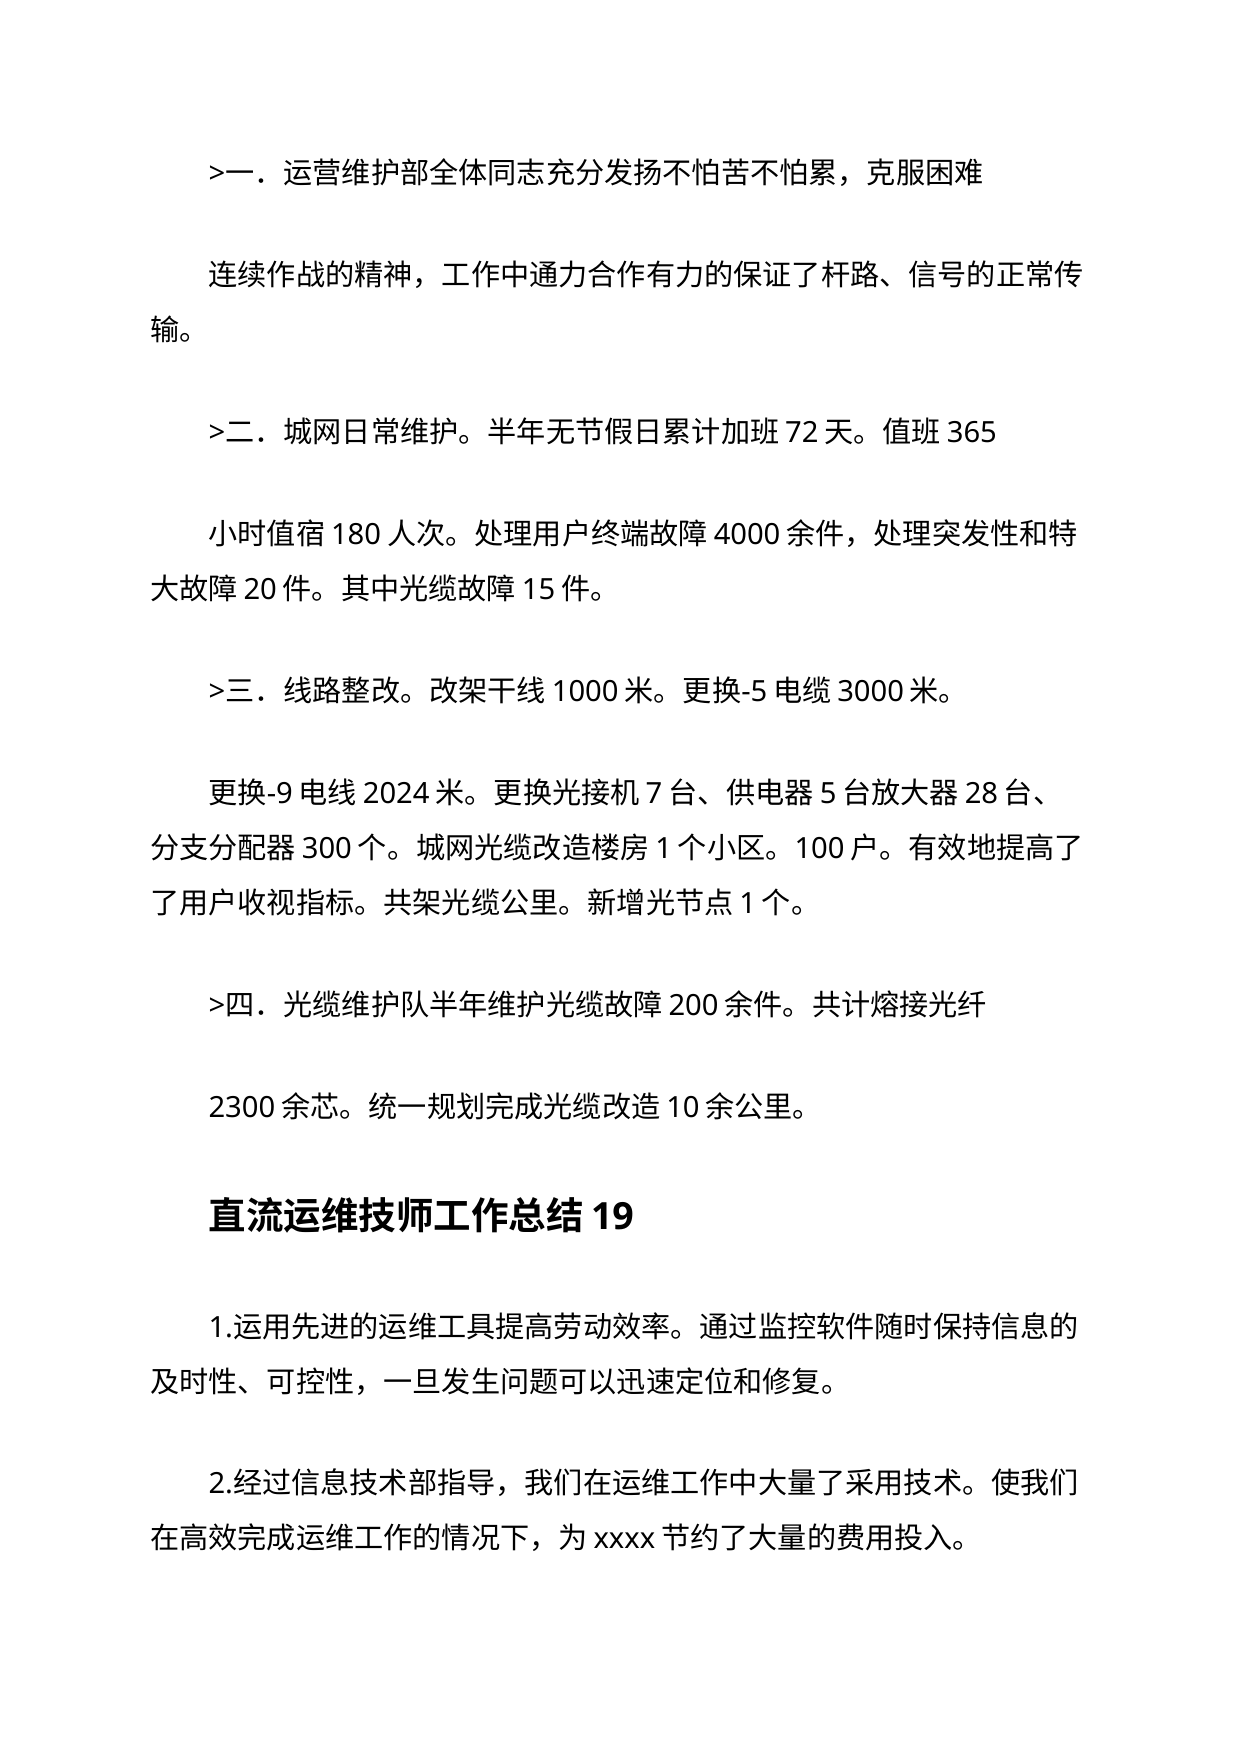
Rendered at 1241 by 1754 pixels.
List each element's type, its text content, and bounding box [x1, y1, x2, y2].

text >三．线路整改。改架干线1000米。更换-5电缆3000米。 [150, 668, 1090, 710]
text 小时值宿180人次。处理用户终端故障4000余件，处理突发性和特大故障20件。其中光缆故障15件。 [150, 511, 1090, 608]
text 2.经过信息技术部指导，我们在运维工作中大量了采用技术。使我们在高效完成运维工作的情况下，为xxxx节约了大量的费用投入。 [150, 1460, 1090, 1557]
text 连续作战的精神，工作中通力合作有力的保证了杆路、信号的正常传输。 [150, 252, 1090, 349]
text 2300余芯。统一规划完成光缆改造10余公里。 [150, 1083, 1090, 1126]
text 1.运用先进的运维工具提高劳动效率。通过监控软件随时保持信息的及时性、可控性，一旦发生问题可以迅速定位和修复。 [150, 1303, 1090, 1400]
text 更换-9电线2024米。更换光接机7台、供电器5台放大器28台、分支分配器300个。城网光缆改造楼房1个小区。100户。有效地提高了了用户收视指标。共架光缆公里。新增光节点1个。 [150, 769, 1090, 922]
text >一．运营维护部全体同志充分发扬不怕苦不怕累，克服困难 [150, 150, 1090, 192]
text 直流运维技师工作总结19 [150, 1186, 1090, 1240]
text >四．光缆维护队半年维护光缆故障200余件。共计熔接光纤 [150, 982, 1090, 1024]
text >二．城网日常维护。半年无节假日累计加班72天。值班365 [150, 409, 1090, 451]
